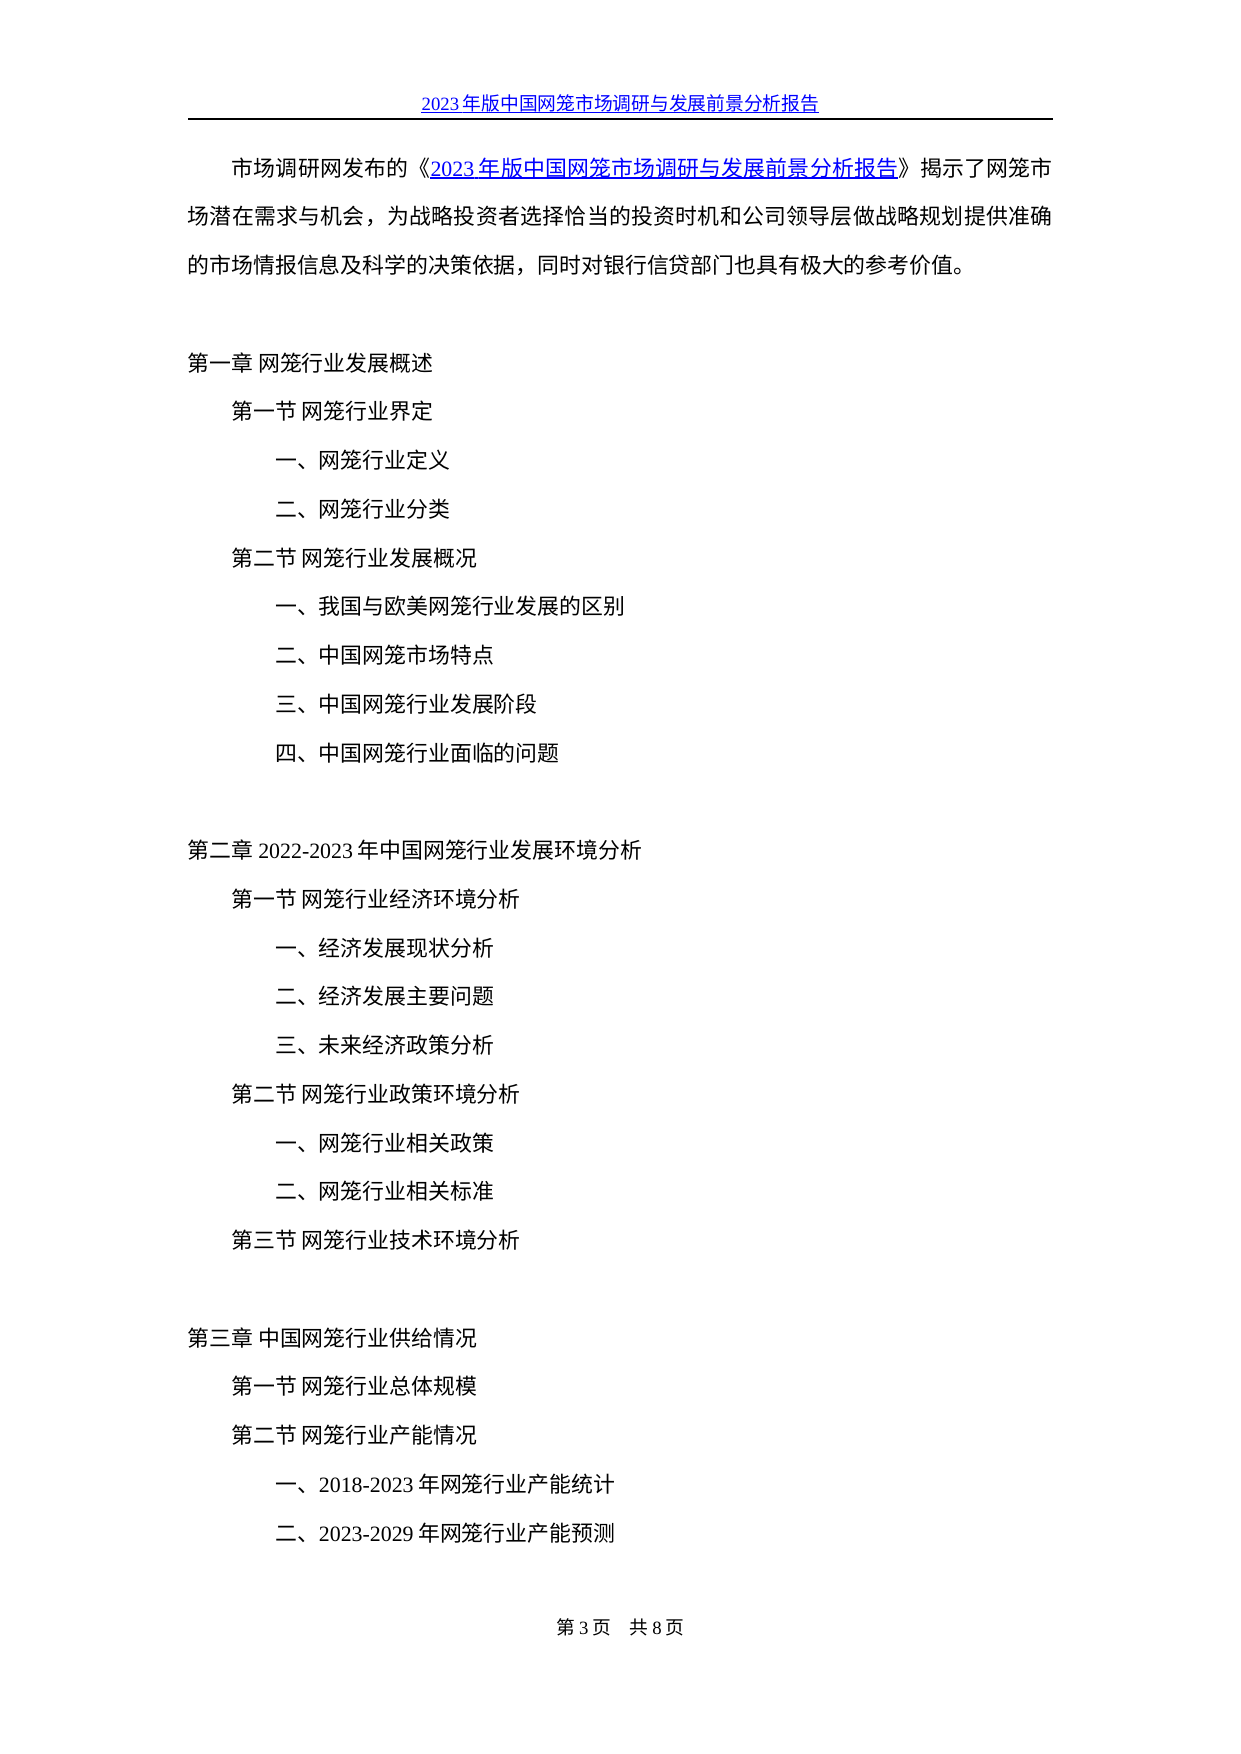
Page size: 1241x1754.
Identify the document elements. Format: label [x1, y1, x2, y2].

text [187, 150, 1053, 1548]
